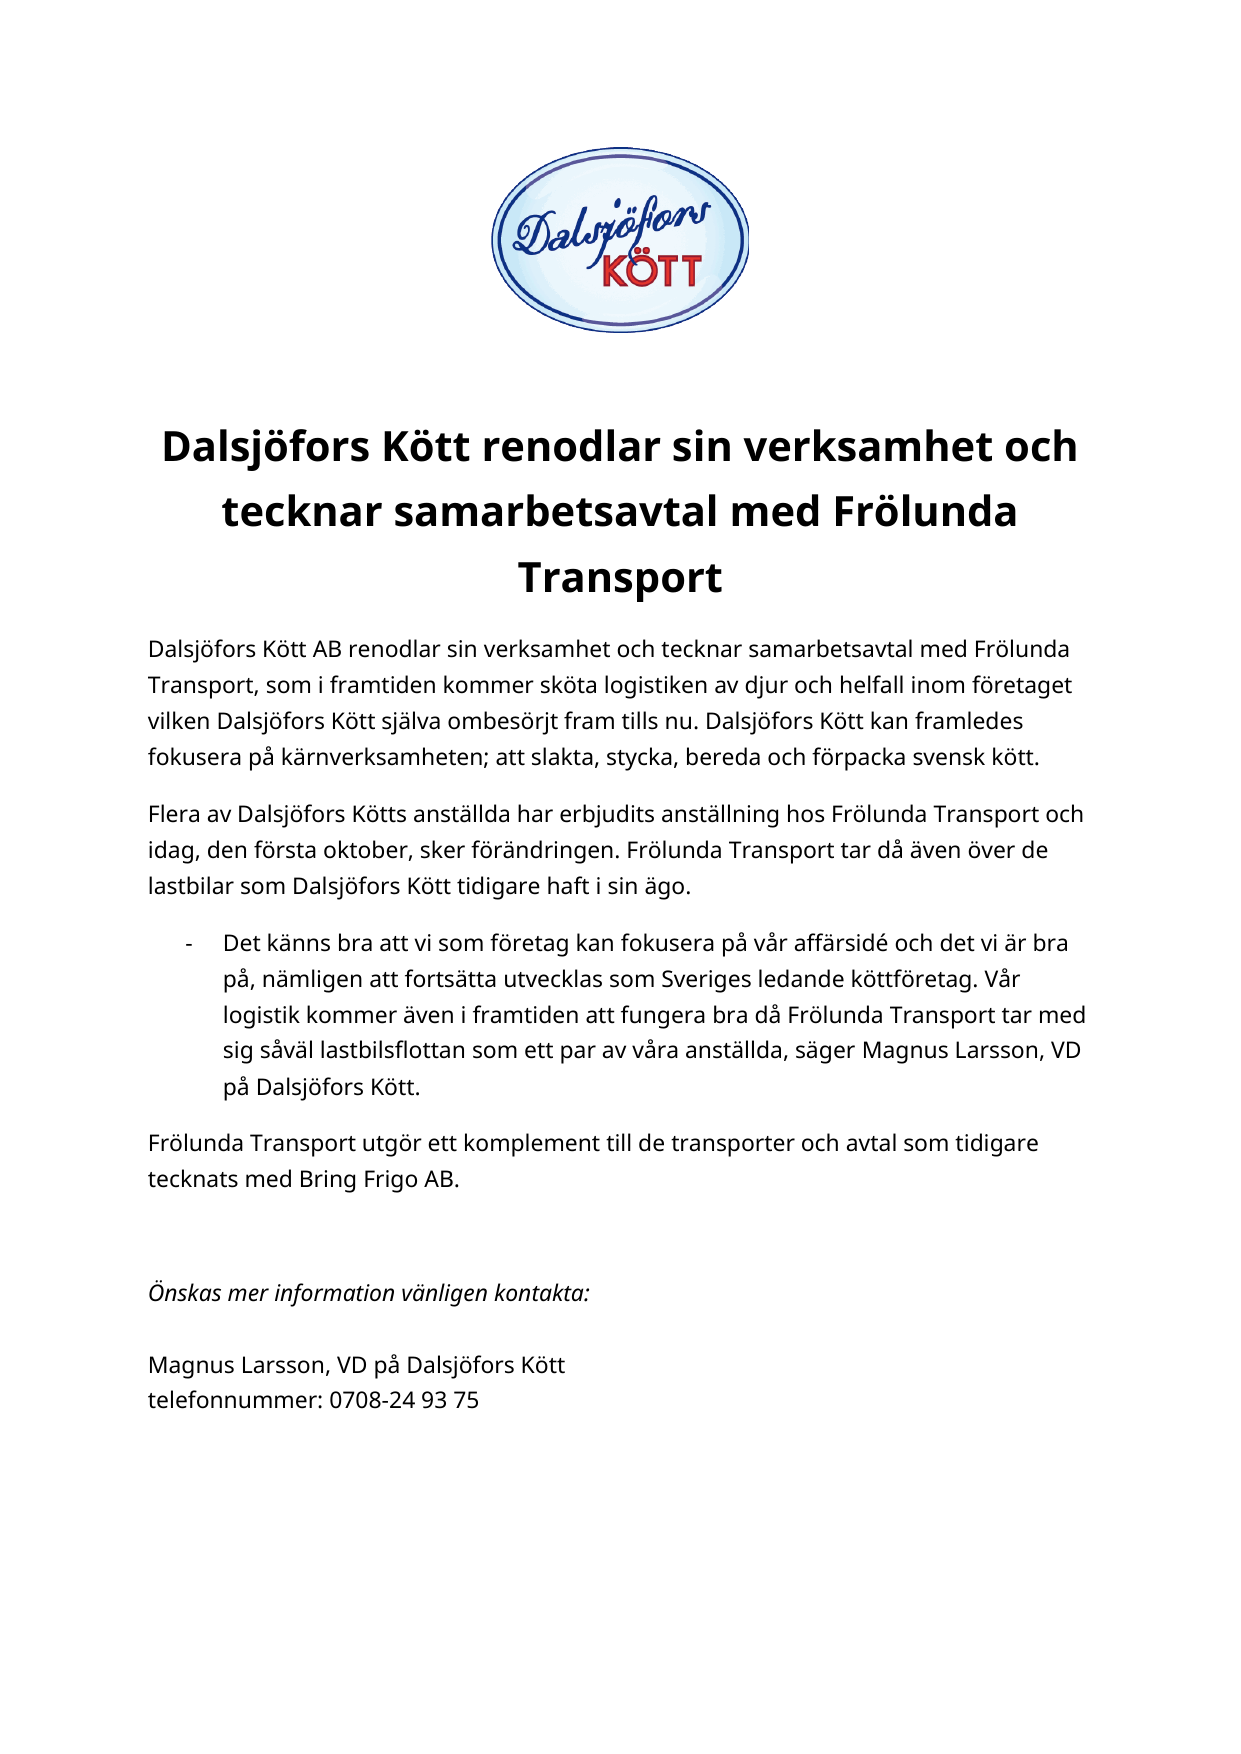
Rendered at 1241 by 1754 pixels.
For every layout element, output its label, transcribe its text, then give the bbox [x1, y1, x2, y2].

text Frölunda Transport utgör ett komplement till de transporter och avtal som tidigare tecknats med Bring Frigo AB. [148, 1127, 1093, 1194]
text Flera av Dalsjöfors Kötts anställda har erbjudits anställning hos Frölunda Transport och idag, den första oktober, sker förändringen. Frölunda Transport tar då även över de lastbilar som Dalsjöfors Kött tidigare haft i sin ägo. [148, 798, 1093, 901]
text Önskas mer information vänligen kontakta: Magnus Larsson, VD på Dalsjöfors Kött telefonnummer: 0708-24 93 75 [148, 1277, 1093, 1484]
text Dalsjöfors Kött renodlar sin verksamhet och tecknar samarbetsavtal med Frölunda Transport [148, 358, 1093, 604]
text Dalsjöfors Kött AB renodlar sin verksamhet och tecknar samarbetsavtal med Frölunda Transport, som i framtiden kommer sköta logistiken av djur och helfall inom företaget vilken Dalsjöfors Kött själva ombesörjt fram tills nu. Dalsjöfors Kött kan framledes fokusera på kärnverksamheten; att slakta, stycka, bereda och förpacka svensk kött. [148, 633, 1093, 772]
list Det känns bra att vi som företag kan fokusera på vår affärsidé och det vi är bra på, nämligen att fortsätta utvecklas som Sveriges ledande köttföretag. Vår logistik kommer även i framtiden att fungera bra då Frölunda Transport tar med sig såväl lastbilsflottan som ett par av våra anställda, säger Magnus Larsson, VD på Dalsjöfors Kött. [185, 927, 1093, 1102]
picture [491, 147, 749, 333]
